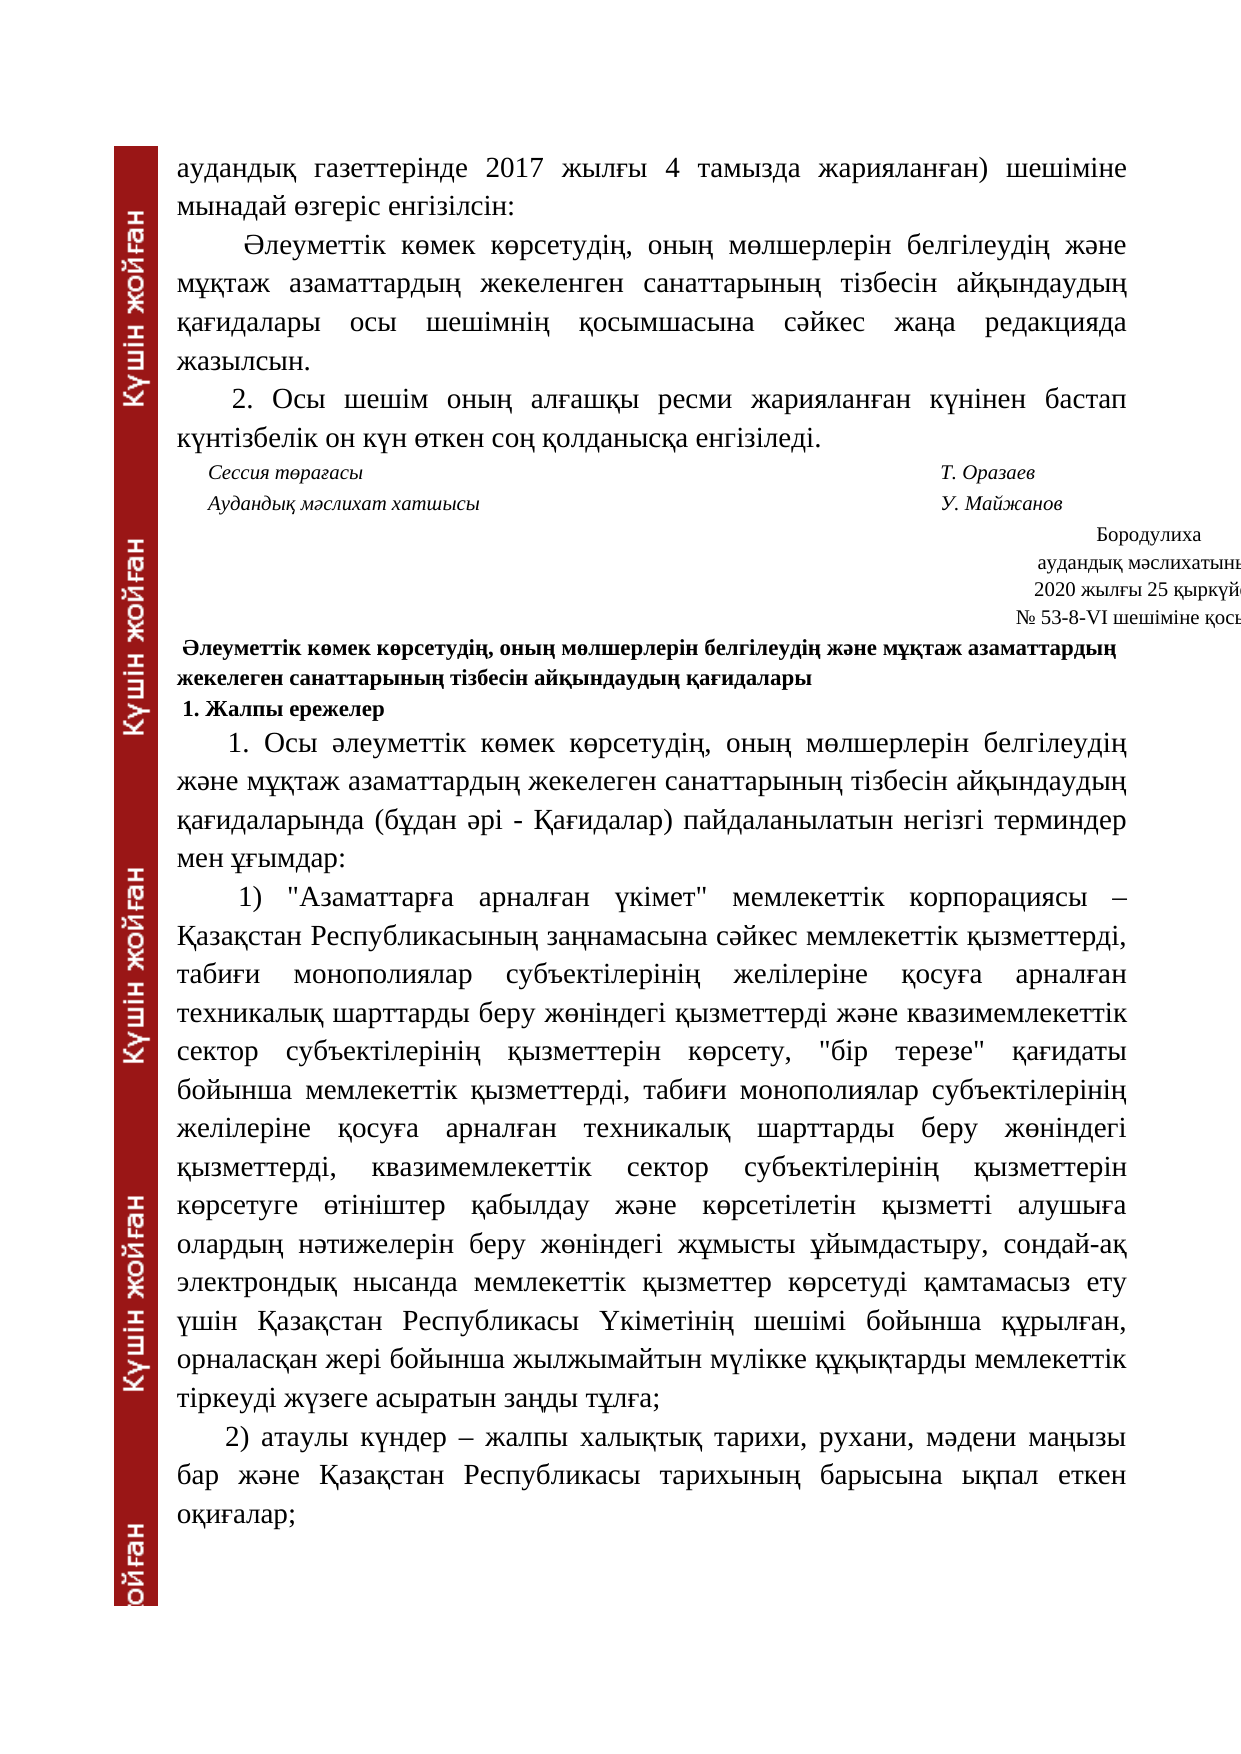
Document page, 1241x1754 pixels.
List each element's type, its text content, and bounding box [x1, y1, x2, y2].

picture [114, 691, 158, 695]
table_cell У. Майжанов [939, 489, 1240, 520]
text 2. Осы шешім оның алғашқы ресми жарияланған күнінен бастап күнтізбелік он күн өткен соң қолданысқа енгізіледі. [112, 381, 1128, 453]
table_header [101, 520, 912, 634]
text 1. Осы әлеуметтік көмек көрсетудің, оның мөлшерлерін белгілеудің және мұқтаж азаматтардың жекелеген санаттарының тізбесін айқындаудың қағидаларында (бұдан әрі - Қағидалар) пайдаланылатын негізгі терминдер мен ұғымдар: [112, 725, 1128, 874]
picture [114, 146, 158, 150]
table_header Т. Оразаев [939, 458, 1240, 489]
picture [114, 1414, 158, 1419]
picture [114, 222, 158, 227]
table_header Бородулиха аудандық мәслихатының 2020 жылғы 25 қыркүйегі № 53-8-VI шешіміне қосымша [912, 520, 1240, 634]
table_header Сессия төрағасы [101, 458, 939, 489]
text 1. Жалпы ережелер [112, 695, 1128, 721]
table_cell Аудандық мәслихат хатшысы [101, 489, 939, 520]
picture [114, 874, 158, 879]
picture [114, 721, 158, 725]
text 2) атаулы күндер – жалпы халықтық тарихи, рухани, мәдени маңызы бар және Қазақстан Республикасы тарихының барысына ықпал еткен оқиғалар; [112, 1419, 1128, 1529]
picture [114, 376, 158, 381]
text Әлеуметтік көмек көрсетудің, оның мөлшерлерін белгілеудің және мұқтаж азаматтардың жекелеген санаттарының тізбесін айқындаудың қағидалары [112, 634, 1128, 691]
text Әлеуметтік көмек көрсетудің, оның мөлшерлерін белгілеудің және мұқтаж азаматтардың жекеленген санаттарының тізбесін айқындаудың қағидалары осы шешімнің қосымшасына сәйкес жаңа редакцияда жазылсын. [112, 227, 1128, 376]
picture [114, 453, 158, 458]
text 1) "Азаматтарға арналған үкімет" мемлекеттік корпорациясы – Қазақстан Республикасының заңнамасына сәйкес мемлекеттік қызметтерді, табиғи монополиялар субъектілерінің желілеріне қосуға арналған техникалық шарттарды беру жөніндегі қызметтерді және квазимемлекеттік сектор субъектілерінің қызметтерін көрсету, "бір терезе" қағидаты бойынша мемлекеттік қызметтерді, табиғи монополиялар субъектілерінің желілеріне қосуға арналған техникалық шарттарды беру жөніндегі қызметтерді, квазимемлекеттік сектор субъектілерінің қызметтерін көрсетуге өтініштер қабылдау және көрсетілетін қызметті алушыға олардың нәтижелерін беру жөніндегі жұмысты ұйымдастыру, сондай-ақ электрондық нысанда мемлекеттік қызметтер көрсетуді қамтамасыз ету үшін Қазақстан Республикасы Үкіметінің шешімі бойынша құрылған, орналасқан жері бойынша жылжымайтын мүлікке құқықтарды мемлекеттік тіркеуді жүзеге асыратын заңды тұлға; [112, 879, 1128, 1414]
picture [114, 1529, 158, 1606]
